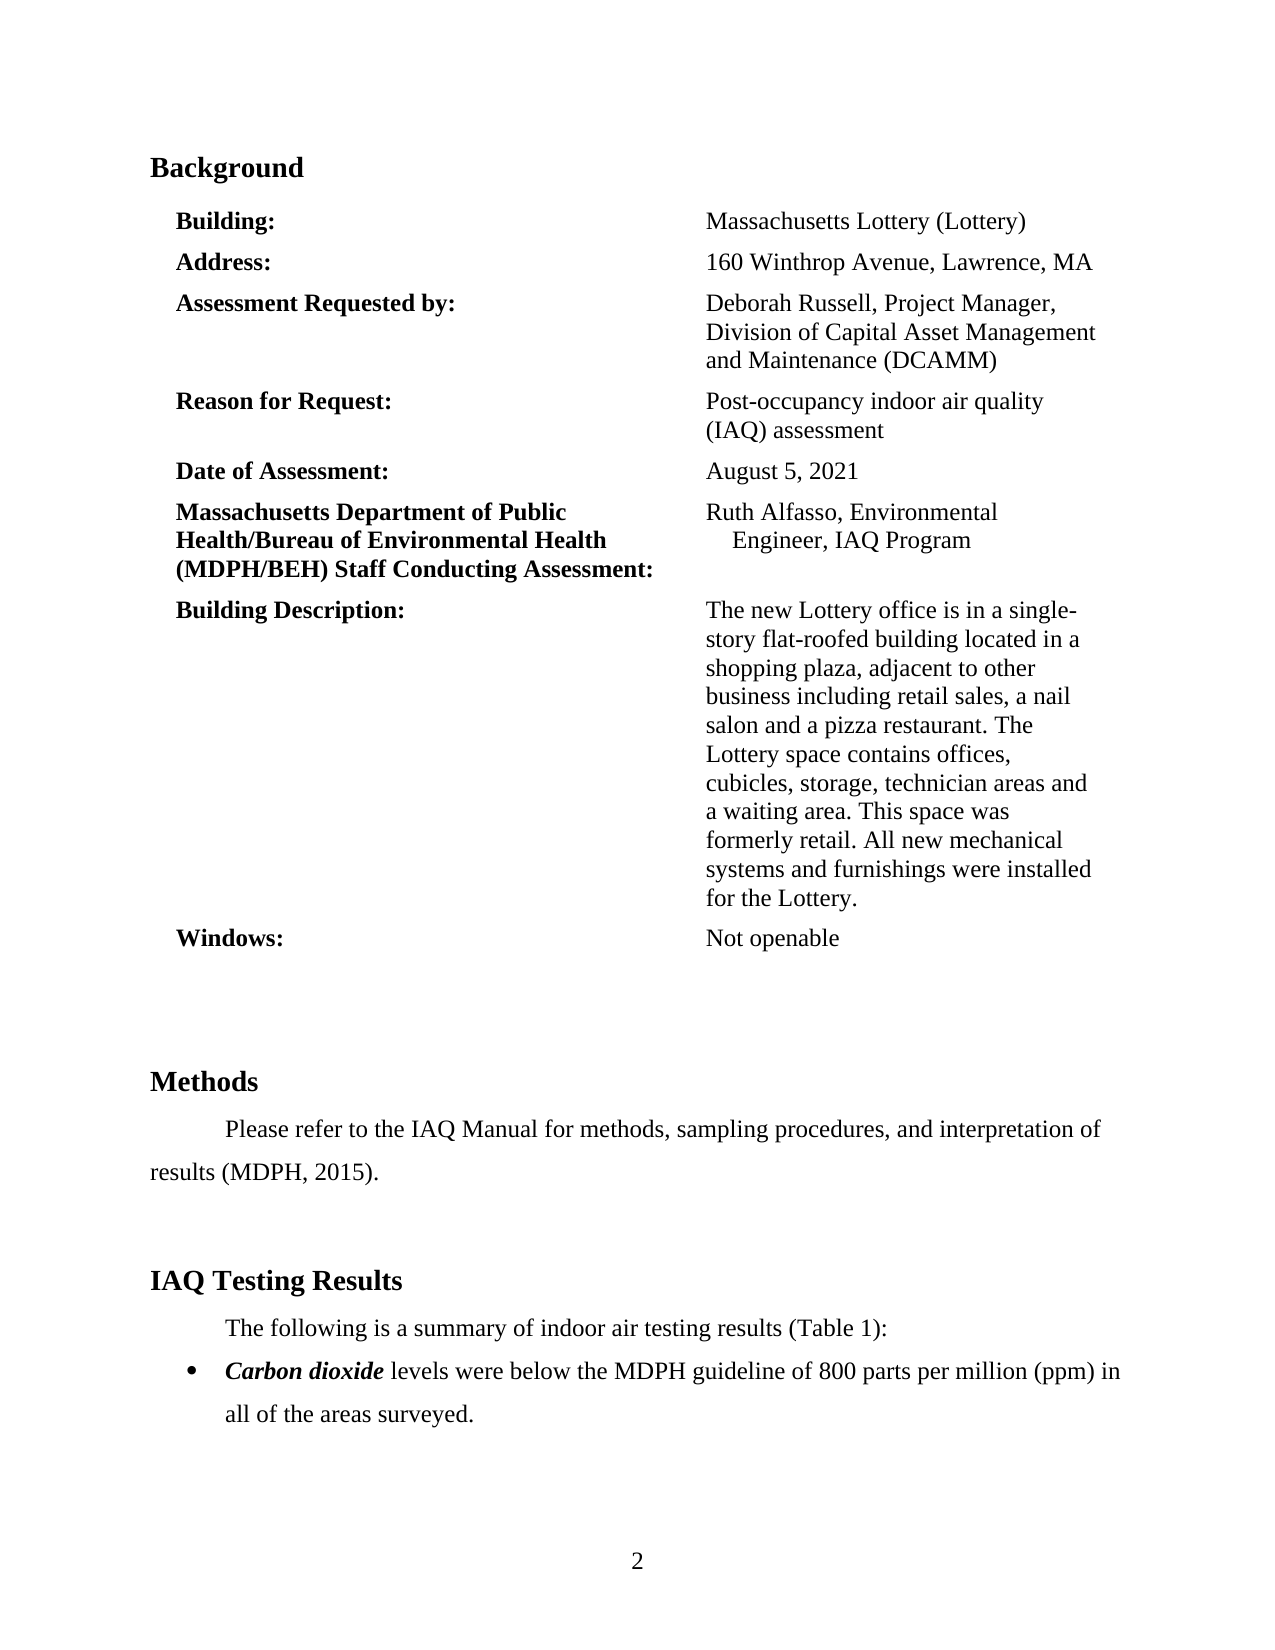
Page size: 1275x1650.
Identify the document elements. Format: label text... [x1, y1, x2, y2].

table_header Massachusetts Lottery (Lottery) [694, 200, 1111, 241]
table_cell Post-occupancy indoor air quality (IAQ) assessment [694, 380, 1111, 450]
subtitle Background [150, 150, 1125, 183]
text Please refer to the IAQ Manual for methods, sampling procedures, and interpretation of results (MDPH, 2015). [150, 1114, 1125, 1186]
subtitle Methods [150, 1064, 1125, 1097]
table_cell Date of Assessment: [164, 450, 694, 491]
table_header Building: [164, 200, 694, 241]
table_cell Not openable [694, 918, 1111, 958]
subtitle IAQ Testing Results [150, 1263, 1125, 1296]
table_cell Reason for Request: [164, 380, 694, 450]
table_cell August 5, 2021 [694, 450, 1111, 491]
table_cell The new Lottery office is in a single-story flat-roofed building located in a shopping plaza, adjacent to other business including retail sales, a nail salon and a pizza restaurant. The Lottery space contains offices, cubicles, storage, technician areas and a waiting area. This space was formerly retail. All new mechanical systems and furnishings were installed for the Lottery. [694, 589, 1111, 917]
table_cell Ruth Alfasso, Environmental Engineer, IAQ Program [694, 491, 1111, 589]
table_cell Windows: [164, 918, 694, 958]
text The following is a summary of indoor air testing results (Table 1): [150, 1313, 1125, 1342]
list Carbon dioxide levels were below the MDPH guideline of 800 parts per million (ppm) in all of the areas surveyed. [187, 1356, 1125, 1428]
table_cell Address: [164, 241, 694, 282]
table_cell Deborah Russell, Project Manager, Division of Capital Asset Management and Maintenance (DCAMM) [694, 282, 1111, 380]
table_cell Assessment Requested by: [164, 282, 694, 380]
table_cell Building Description: [164, 589, 694, 917]
table_cell 160 Winthrop Avenue, Lawrence, MA [694, 241, 1111, 282]
table_cell Massachusetts Department of Public Health/Bureau of Environmental Health (MDPH/BEH) Staff Conducting Assessment: [164, 491, 694, 589]
